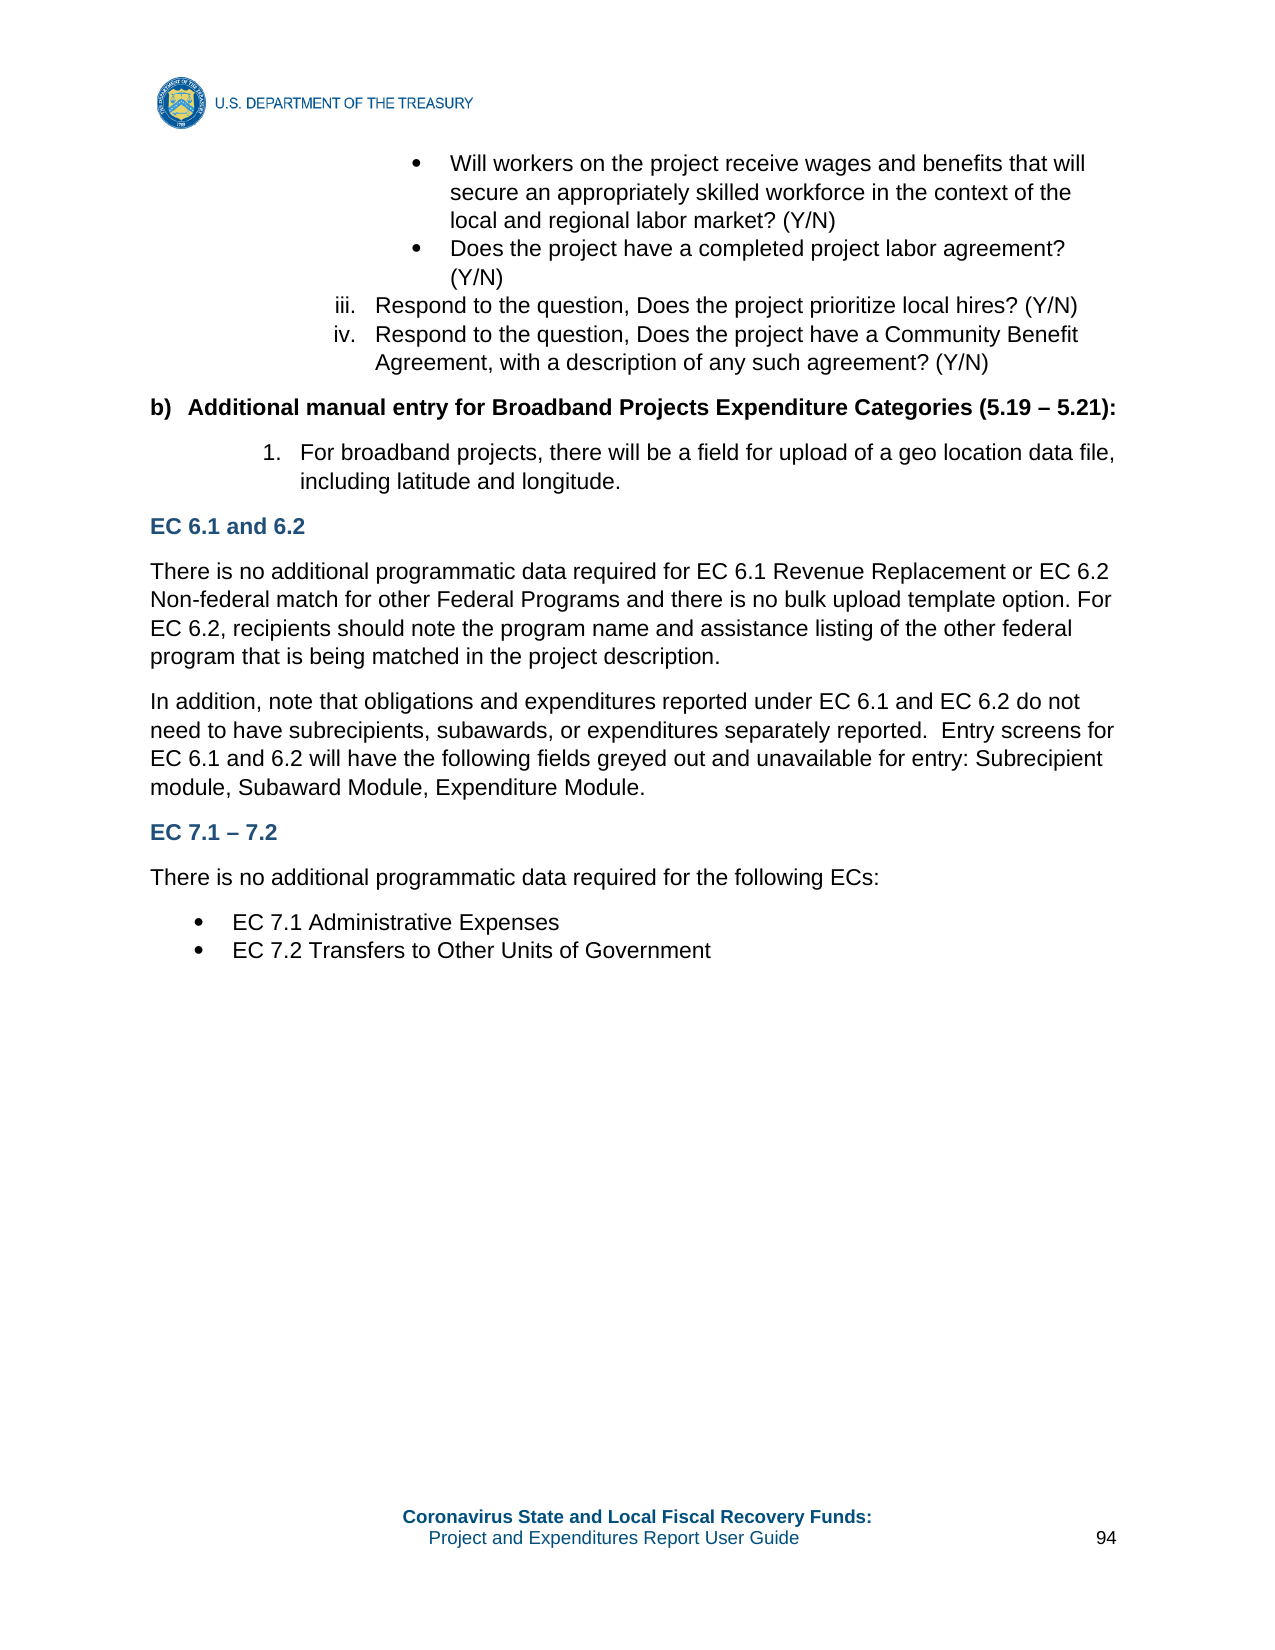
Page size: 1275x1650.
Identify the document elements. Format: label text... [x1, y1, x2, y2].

text There is no additional programmatic data required for the following ECs: [150, 864, 1125, 890]
list Respond to the question, Does the project prioritize local hires? (Y/N) [356, 292, 1125, 318]
text There is no additional programmatic data required for EC 6.1 Revenue Replacement or EC 6.2 Non-federal match for other Federal Programs and there is no bulk upload template option. For EC 6.2, recipients should note the program name and assistance listing of the other federal program that is being matched in the project description. [150, 558, 1125, 669]
subtitle Additional manual entry for Broadband Projects Expenditure Categories (5.19 – 5.21): [150, 394, 1125, 421]
list Will workers on the project receive wages and benefits that will secure an appropriately skilled workforce in the context of the local and regional labor market? (Y/N) [412, 150, 1125, 233]
list Respond to the question, Does the project have a Community Benefit Agreement, with a description of any such agreement? (Y/N) [356, 321, 1125, 375]
list EC 7.1 Administrative Expenses [194, 909, 1125, 935]
list EC 7.2 Transfers to Other Units of Government [194, 937, 1125, 964]
picture [150, 75, 476, 132]
list For broadband projects, there will be a field for upload of a geo location data file, including latitude and longitude. [262, 439, 1125, 494]
list Does the project have a completed project labor agreement? (Y/N) [412, 235, 1125, 290]
text EC 6.1 and 6.2 [150, 513, 1125, 539]
text In addition, note that obligations and expenditures reported under EC 6.1 and EC 6.2 do not need to have subrecipients, subawards, or expenditures separately reported. Entry screens for EC 6.1 and 6.2 will have the following fields greyed out and unavailable for entry: Subrecipient module, Subaward Module, Expenditure Module. [150, 688, 1125, 800]
text EC 7.1 – 7.2 [150, 819, 1125, 845]
